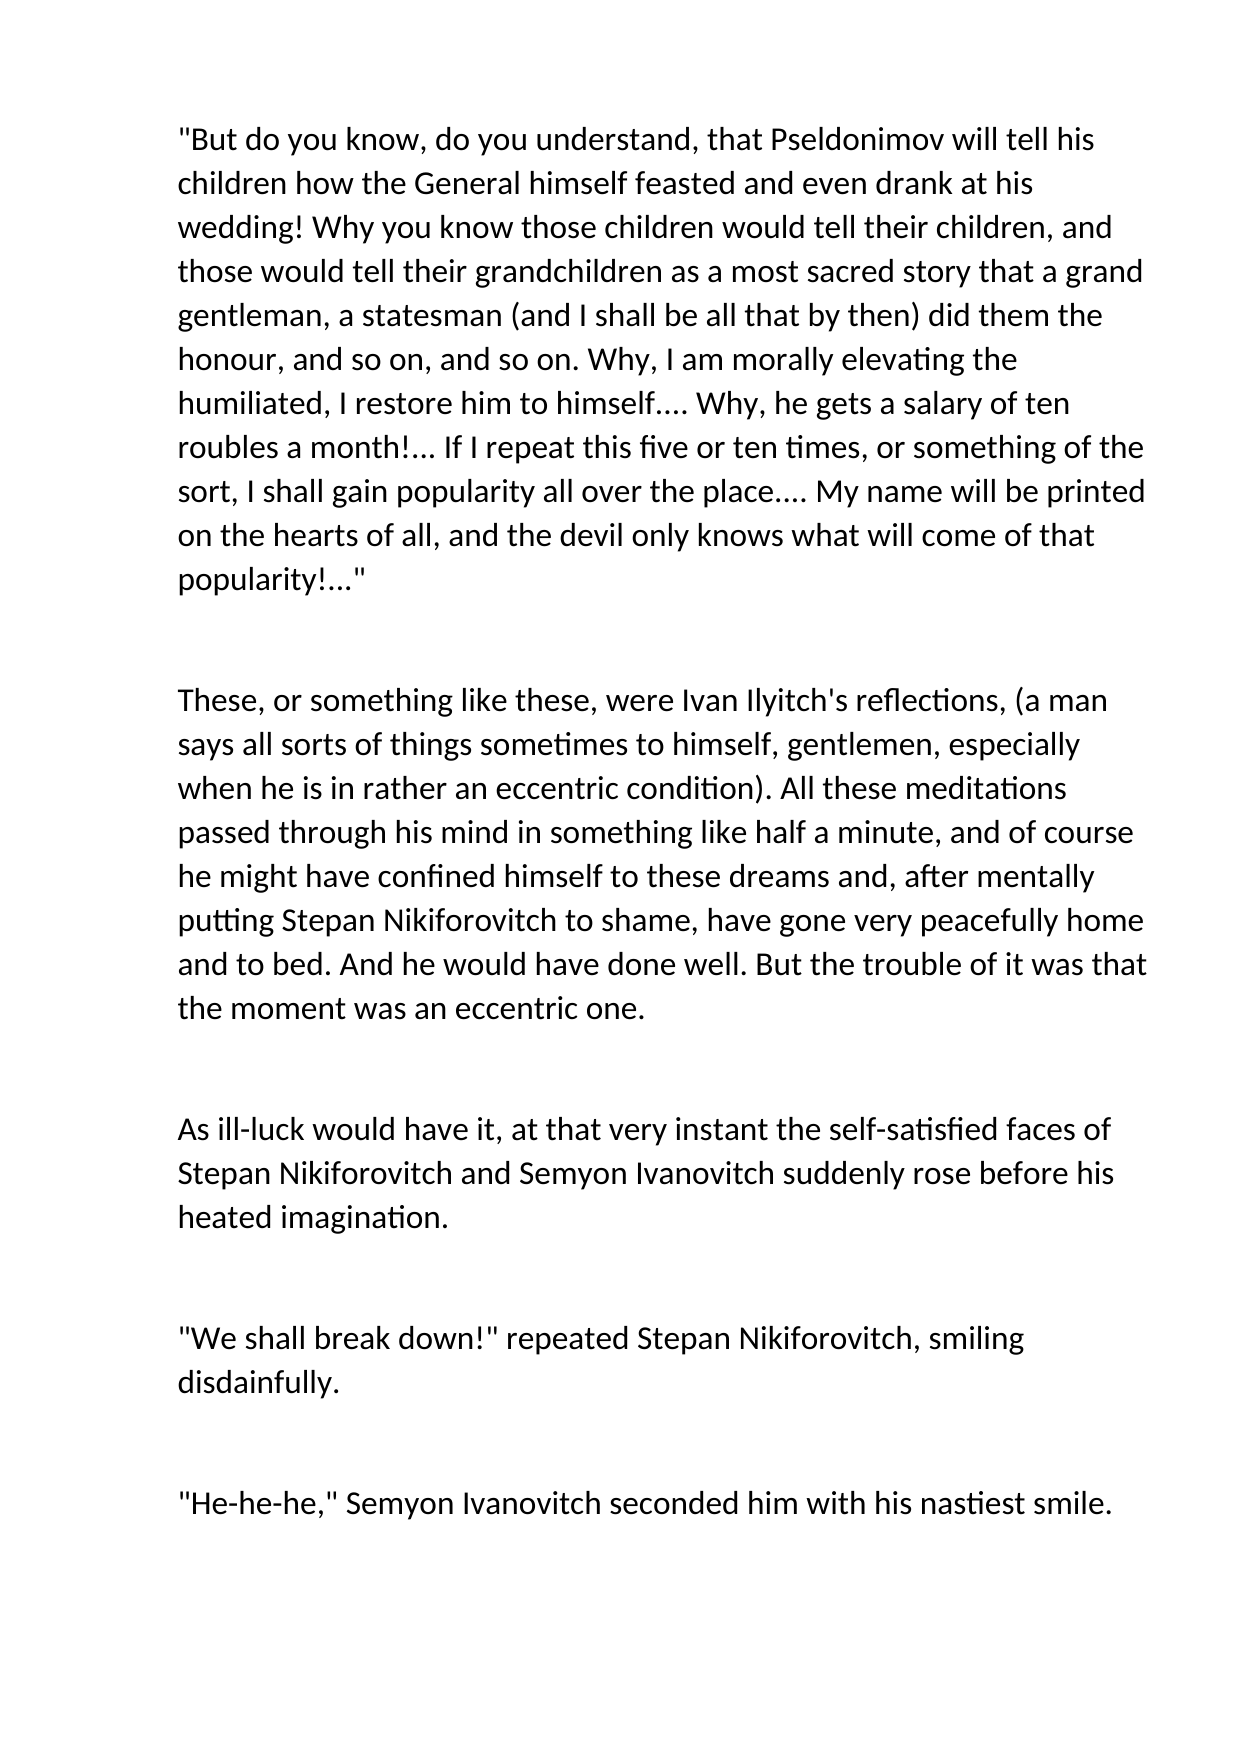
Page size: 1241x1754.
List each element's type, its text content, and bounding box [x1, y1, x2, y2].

text These, or something like these, were Ivan Ilyitch's reflections, (a man says all sorts of things sometimes to himself, gentlemen, especially when he is in rather an eccentric condition). All these meditations passed through his mind in something like half a minute, and of course he might have confined himself to these dreams and, after mentally putting Stepan Nikiforovitch to shame, have gone very peacefully home and to bed. And he would have done well. But the trouble of it was that the moment was an eccentric one. [177, 679, 1152, 1027]
text "But do you know, do you understand, that Pseldonimov will tell his children how the General himself feasted and even drank at his wedding! Why you know those children would tell their children, and those would tell their grandchildren as a most sacred story that a grand gentleman, a statesman (and I shall be all that by then) did them the honour, and so on, and so on. Why, I am morally elevating the humiliated, I restore him to himself.... Why, he gets a salary of ten roubles a month!... If I repeat this five or ten times, or something of the sort, I shall gain popularity all over the place.... My name will be printed on the hearts of all, and the devil only knows what will come of that popularity!..." [177, 118, 1152, 598]
text "We shall break down!" repeated Stepan Nikiforovitch, smiling disdainfully. [177, 1317, 1152, 1402]
text As ill-luck would have it, at that very instant the self-satisfied faces of Stepan Nikiforovitch and Semyon Ivanovitch suddenly rose before his heated imagination. [177, 1108, 1152, 1237]
text "He-he-he," Semyon Ivanovitch seconded him with his nastiest smile. [177, 1482, 1152, 1523]
